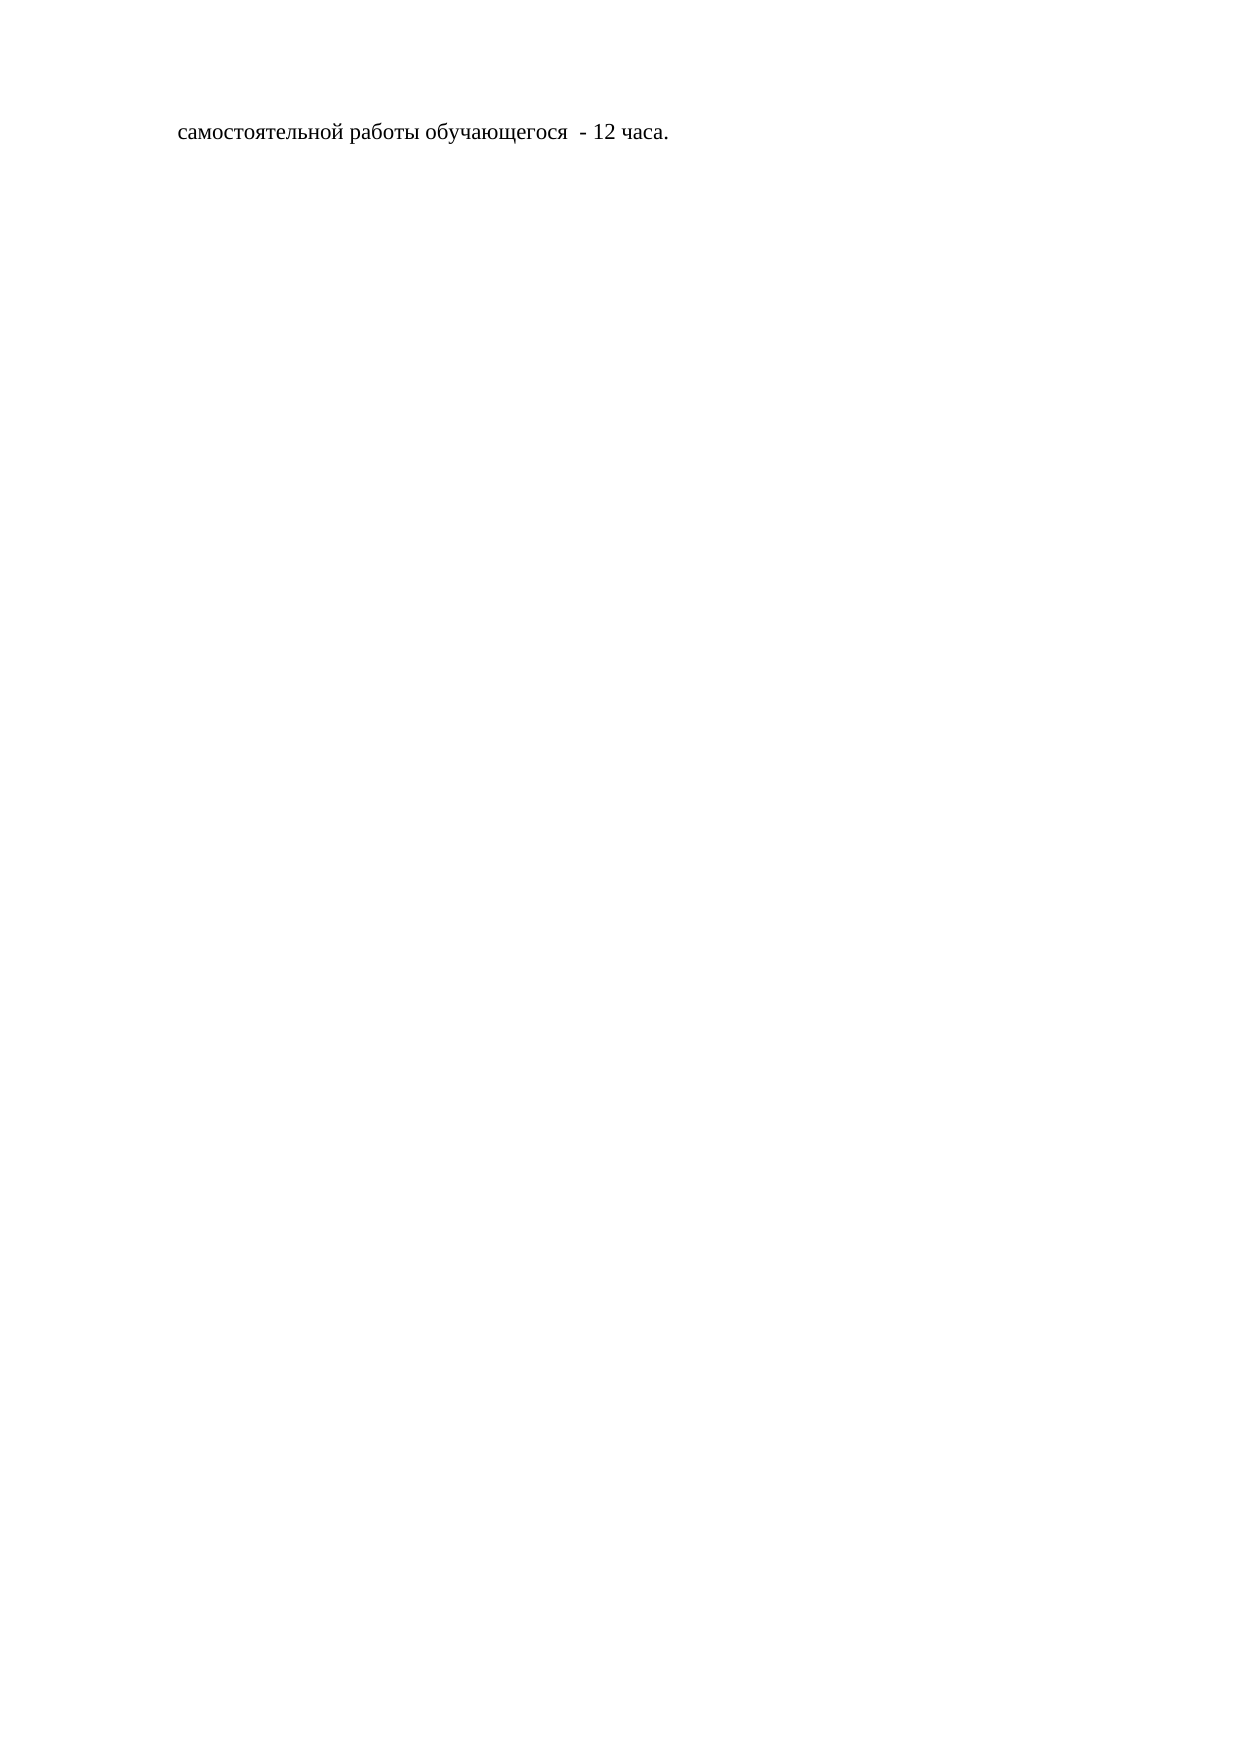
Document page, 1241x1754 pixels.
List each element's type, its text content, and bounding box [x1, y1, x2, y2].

text самостоятельной работы обучающегося - 12 часа. [177, 118, 1152, 144]
